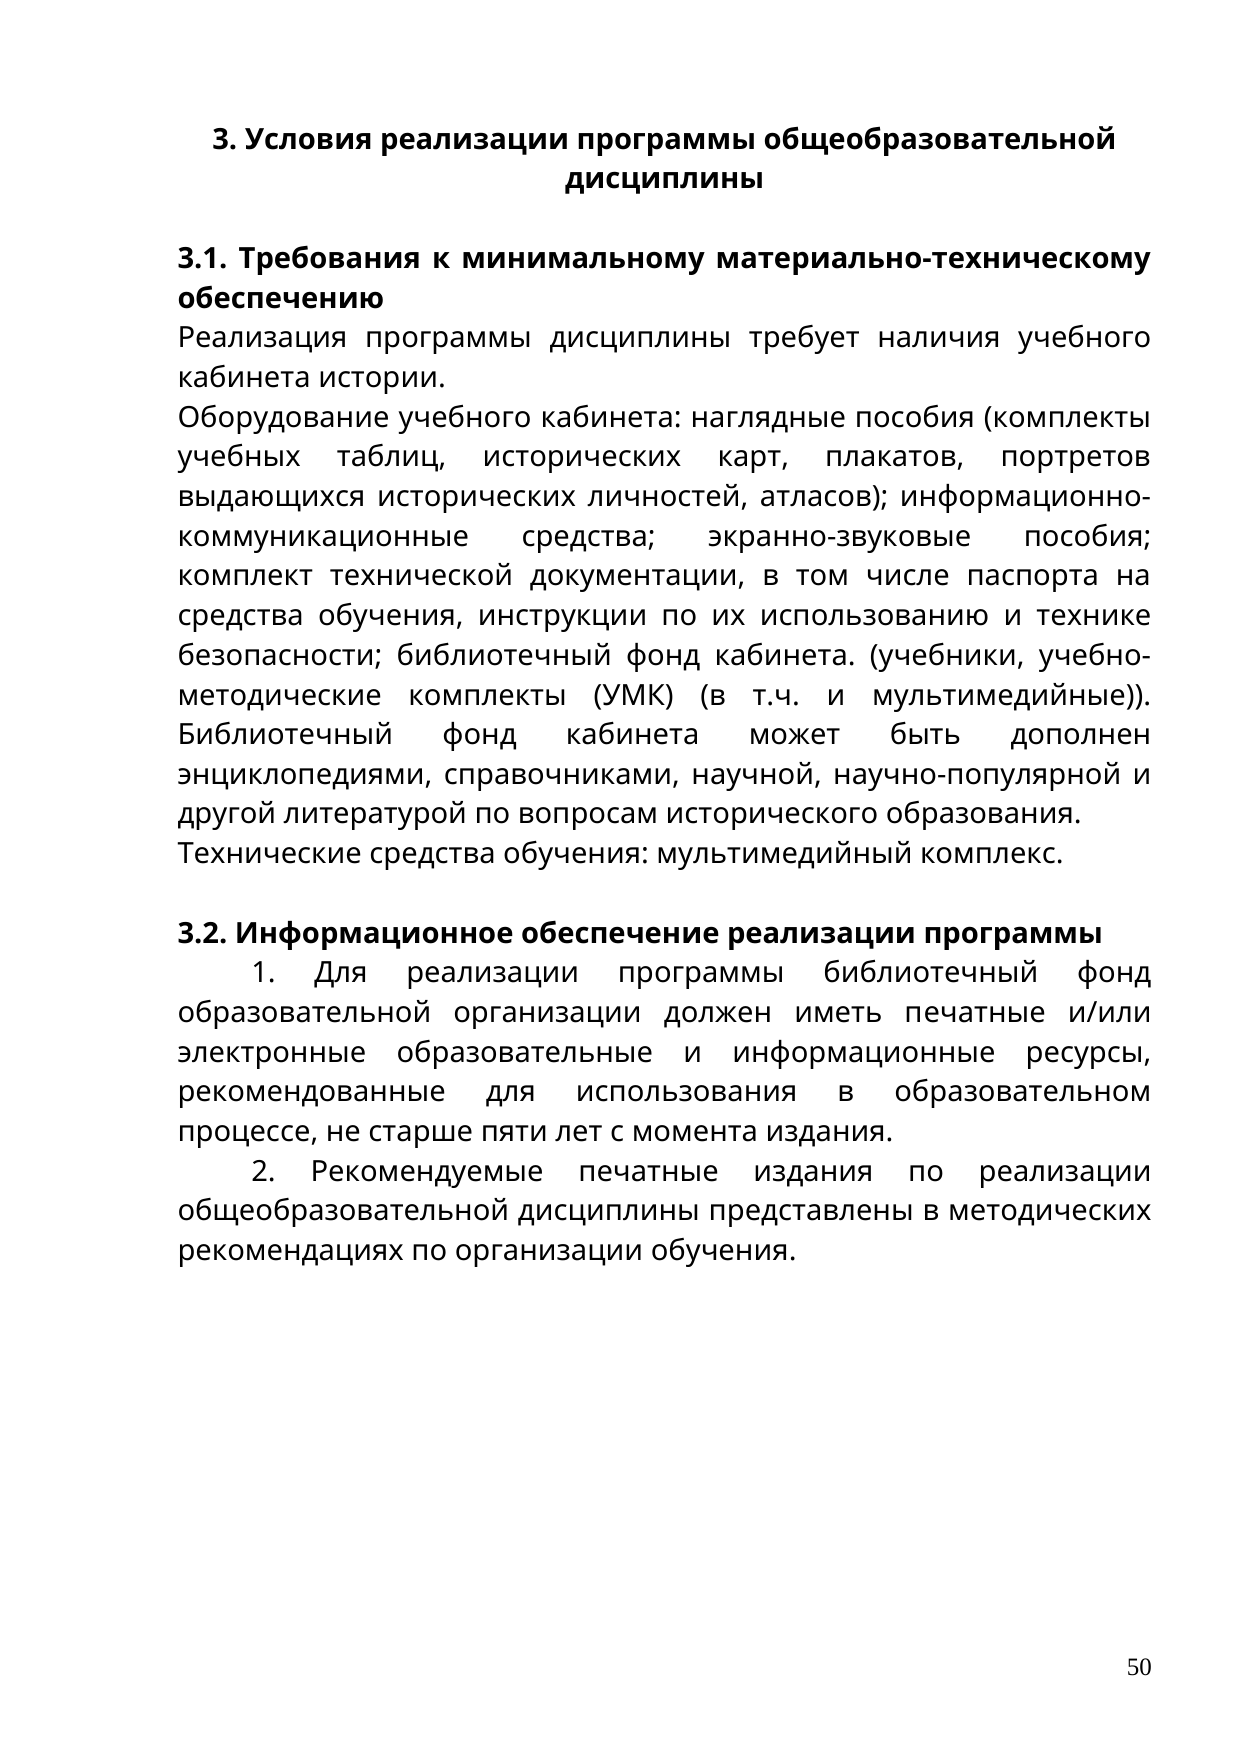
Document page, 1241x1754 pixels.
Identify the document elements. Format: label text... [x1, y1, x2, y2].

subtitle 3. Условия реализации программы общеобразовательной дисциплины [177, 118, 1152, 197]
text Реализация программы дисциплины требует наличия учебного кабинета истории. [177, 317, 1152, 396]
text Оборудование учебного кабинета: наглядные пособия (комплекты учебных таблиц, исторических карт, плакатов, портретов выдающихся исторических личностей, атласов); информационно-коммуникационные средства; экранно-звуковые пособия; комплект технической документации, в том числе паспорта на средства обучения, инструкции по их использованию и технике безопасности; библиотечный фонд кабинета. (учебники, учебно-методические комплекты (УМК) (в т.ч. и мультимедийные)). Библиотечный фонд кабинета может быть дополнен энциклопедиями, справочниками, научной, научно-популярной и другой литературой по вопросам исторического образования. [177, 396, 1152, 832]
text 3.2. Информационное обеспечение реализации программы [177, 912, 1152, 952]
text 3.1. Требования к минимальному материально-техническому обеспечению [177, 237, 1152, 317]
text Технические средства обучения: мультимедийный комплекс. [177, 832, 1152, 872]
text 2. Рекомендуемые печатные издания по реализации общеобразовательной дисциплины представлены в методических рекомендациях по организации обучения. [177, 1150, 1152, 1269]
text 1. Для реализации программы библиотечный фонд образовательной организации должен иметь печатные и/или электронные образовательные и информационные ресурсы, рекомендованные для использования в образовательном процессе, не старше пяти лет с момента издания. [177, 952, 1152, 1150]
